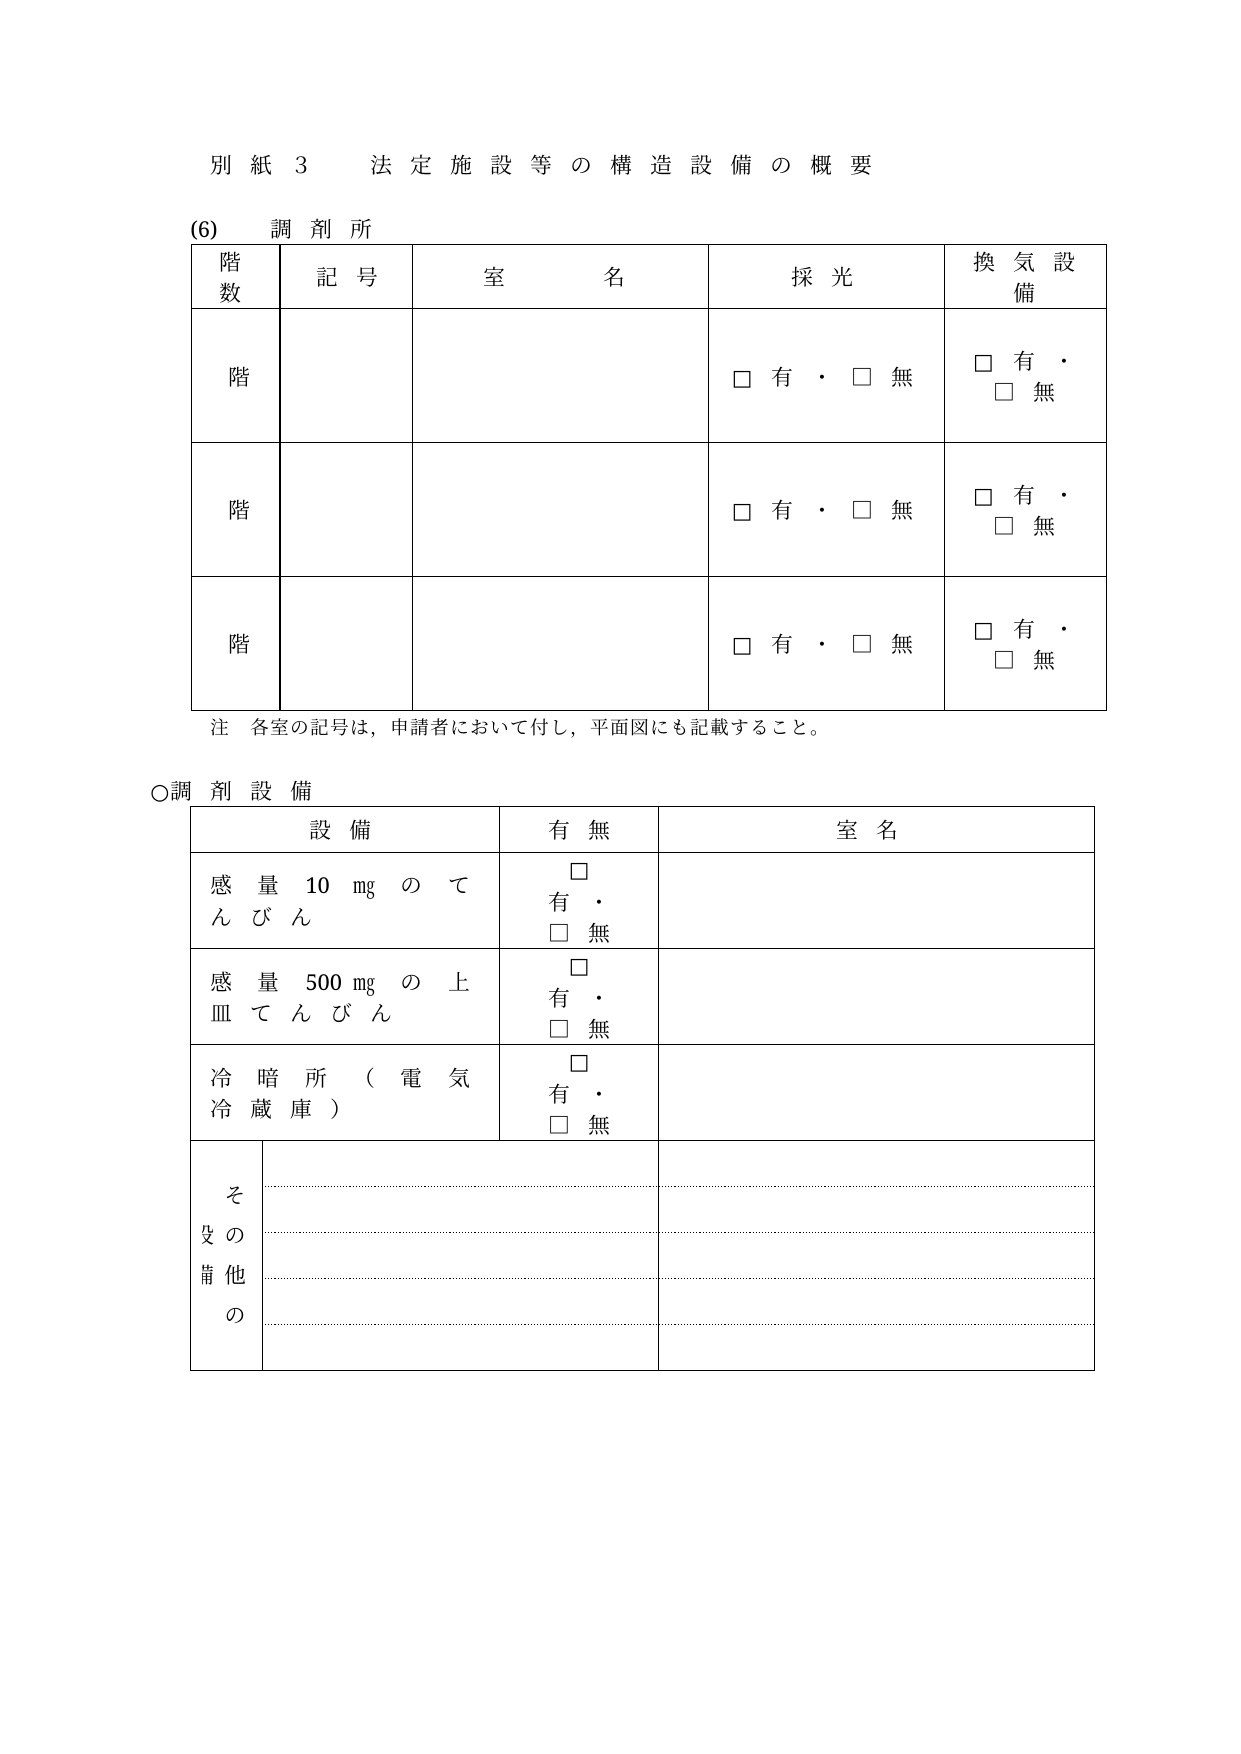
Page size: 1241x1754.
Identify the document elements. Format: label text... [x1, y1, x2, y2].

table_cell [413, 577, 708, 710]
table_header 換気設備 [945, 245, 1106, 308]
table_cell □有・□無 [709, 443, 944, 576]
table_cell □有・□無 [500, 1045, 658, 1140]
text 注 各室の記号は，申請者において付し，平面図にも記載すること。 [190, 711, 1090, 743]
table_cell □有・□無 [500, 853, 658, 948]
table_cell [281, 309, 412, 442]
text (6) 調剤所 [150, 212, 1090, 244]
table_cell □有・□無 [945, 309, 1106, 442]
text ・装置の仕様書（型式，定格出力，製造販売業者名，薬事法承認番号の確認できるもの）の写し別紙３ 法定施設等の構造設備の概要 [150, 149, 1090, 180]
table_cell [659, 949, 1094, 1044]
table_cell 感量10㎎のてんびん [191, 853, 499, 948]
table_cell 冷暗所（電気冷蔵庫） [191, 1045, 499, 1140]
table_header 記号 [281, 245, 412, 308]
table_cell 階 [192, 443, 279, 576]
table_cell [263, 1232, 658, 1278]
table_cell □有・□無 [500, 949, 658, 1044]
table_cell [263, 1186, 658, 1232]
table_cell その他の設備 [191, 1141, 262, 1370]
table_cell 階 [192, 309, 279, 442]
table_cell □有・□無 [709, 577, 944, 710]
table_cell [263, 1278, 658, 1324]
table_header 室 名 [413, 245, 708, 308]
table_cell [413, 443, 708, 576]
table_cell [659, 1324, 1094, 1370]
table_header 有無 [500, 807, 658, 852]
table_header 室名 [659, 807, 1094, 852]
table_cell □有・□無 [945, 577, 1106, 710]
table_cell [263, 1141, 658, 1186]
text ○調剤設備 [150, 774, 1090, 806]
table_cell [413, 309, 708, 442]
table_cell [281, 577, 412, 710]
table_cell □有・□無 [709, 309, 944, 442]
table_header 階数 [192, 245, 279, 308]
table_cell [659, 1278, 1094, 1324]
table_cell [659, 1232, 1094, 1278]
table_header 採光 [709, 245, 944, 308]
table_cell [659, 1141, 1094, 1186]
table_cell [659, 853, 1094, 948]
table_cell □有・□無 [945, 443, 1106, 576]
table_cell [263, 1324, 658, 1370]
table_header 設備 [191, 807, 499, 852]
table_cell 感量500㎎の上皿てんびん [191, 949, 499, 1044]
table_cell [659, 1045, 1094, 1140]
table_cell 階 [192, 577, 279, 710]
table_cell [281, 443, 412, 576]
table_cell [659, 1186, 1094, 1232]
